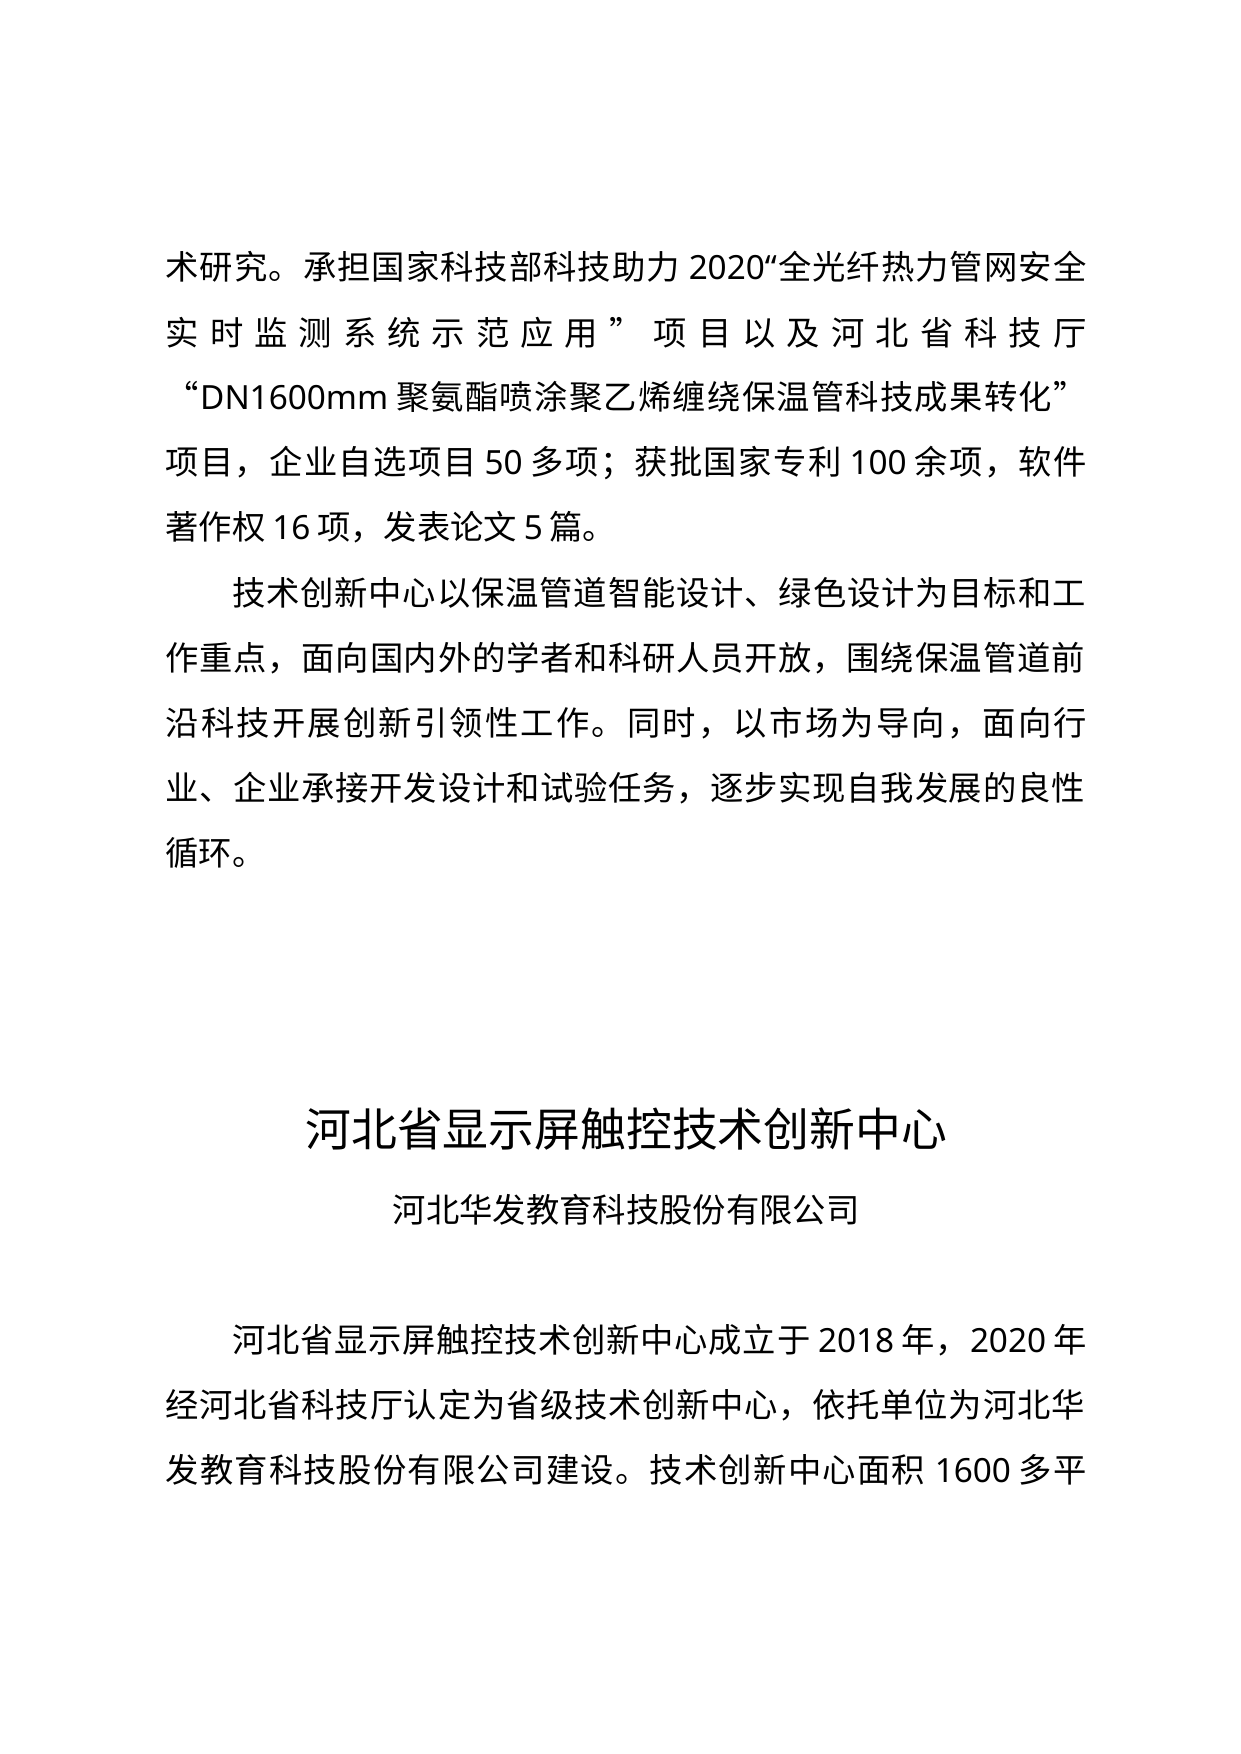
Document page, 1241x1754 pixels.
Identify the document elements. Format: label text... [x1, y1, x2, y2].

text 河北省显示屏触控技术创新中心 [165, 1078, 1087, 1175]
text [165, 233, 1087, 558]
text 河北华发教育科技股份有限公司 [165, 1175, 1087, 1240]
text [165, 1305, 1087, 1500]
text 技术创新中心以保温管道智能设计、绿色设计为目标和工作重点，面向国内外的学者和科研人员开放，围绕保温管道前沿科技开展创新引领性工作。同时，以市场为导向，面向行业、企业承接开发设计和试验任务，逐步实现自我发展的良性循环。 [165, 558, 1087, 883]
